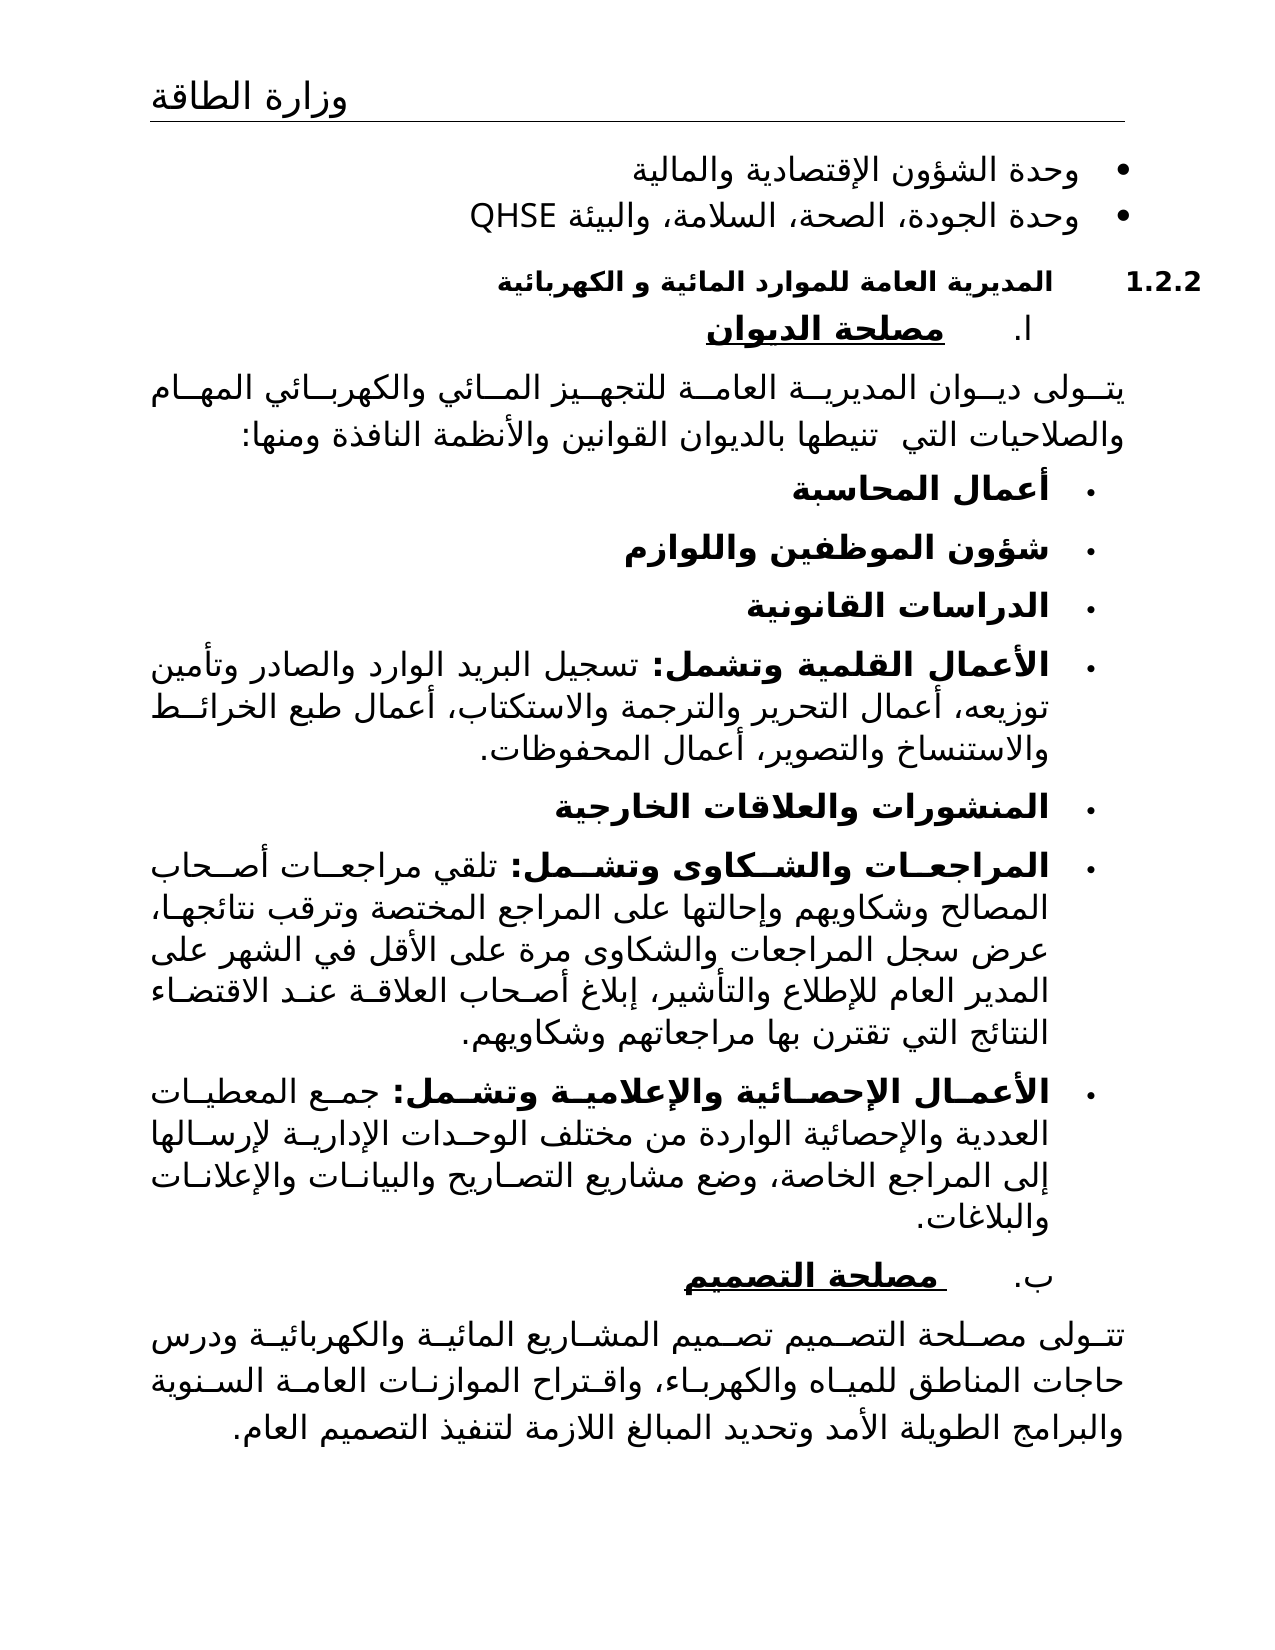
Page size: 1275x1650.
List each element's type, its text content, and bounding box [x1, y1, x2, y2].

list مصلحة الديوان [150, 310, 1012, 349]
list المنشورات والعلاقات الخارجية [150, 788, 1087, 827]
text تتولى مصلحة التصميم تصميم المشاريع المائية والكهربائية ودرس حاجات المناطق للمياه والكهرباء، واقتراح الموازنات العامة السنوية والبرامج الطويلة الأمد وتحديد المبالغ اللازمة لتنفيذ التصميم العام. [150, 1315, 1125, 1447]
list الدراسات القانونية [150, 587, 1087, 626]
list أعمال المحاسبة [150, 470, 1087, 509]
subtitle المديرية العامة للموارد المائية و الكهربائية [150, 266, 1125, 297]
list المراجعات والشكاوى وتشمل: تلقي مراجعات أصحاب المصالح وشكاويهم وإحالتها على المراجع المختصة وترقب نتائجها، عرض سجل المراجعات والشكاوى مرة على الأقل في الشهر على المدير العام للإطلاع والتأشير، إبلاغ أصحاب العلاقة عند الاقتضاء النتائج التي تقترن بها مراجعاتهم وشكاويهم. [150, 846, 1087, 1053]
text يتولى ديوان المديرية العامة للتجهيز المائي والكهربائي المهام والصلاحيات التي تنيطها بالديوان القوانين والأنظمة النافذة ومنها: [150, 368, 1125, 454]
list الأعمال الإحصائية والإعلامية وتشمل: جمع المعطيات العددية والإحصائية الواردة من مختلف الوحدات الإدارية لإرسالها إلى المراجع الخاصة، وضع مشاريع التصاريح والبيانات والإعلانات والبلاغات. [150, 1072, 1087, 1237]
list شؤون الموظفين واللوازم [150, 528, 1087, 567]
list وحدة الشؤون الإقتصادية والمالية [150, 150, 1118, 189]
list الأعمال القلمية وتشمل: تسجيل البريد الوارد والصادر وتأمين توزيعه، أعمال التحرير والترجمة والاستكتاب، أعمال طبع الخرائط والاستنساخ والتصوير، أعمال المحفوظات. [150, 646, 1087, 768]
list وحدة الجودة، الصحة، السلامة، والبيئة QHSE [150, 192, 1118, 237]
list مصلحة التصميم [150, 1257, 1012, 1295]
